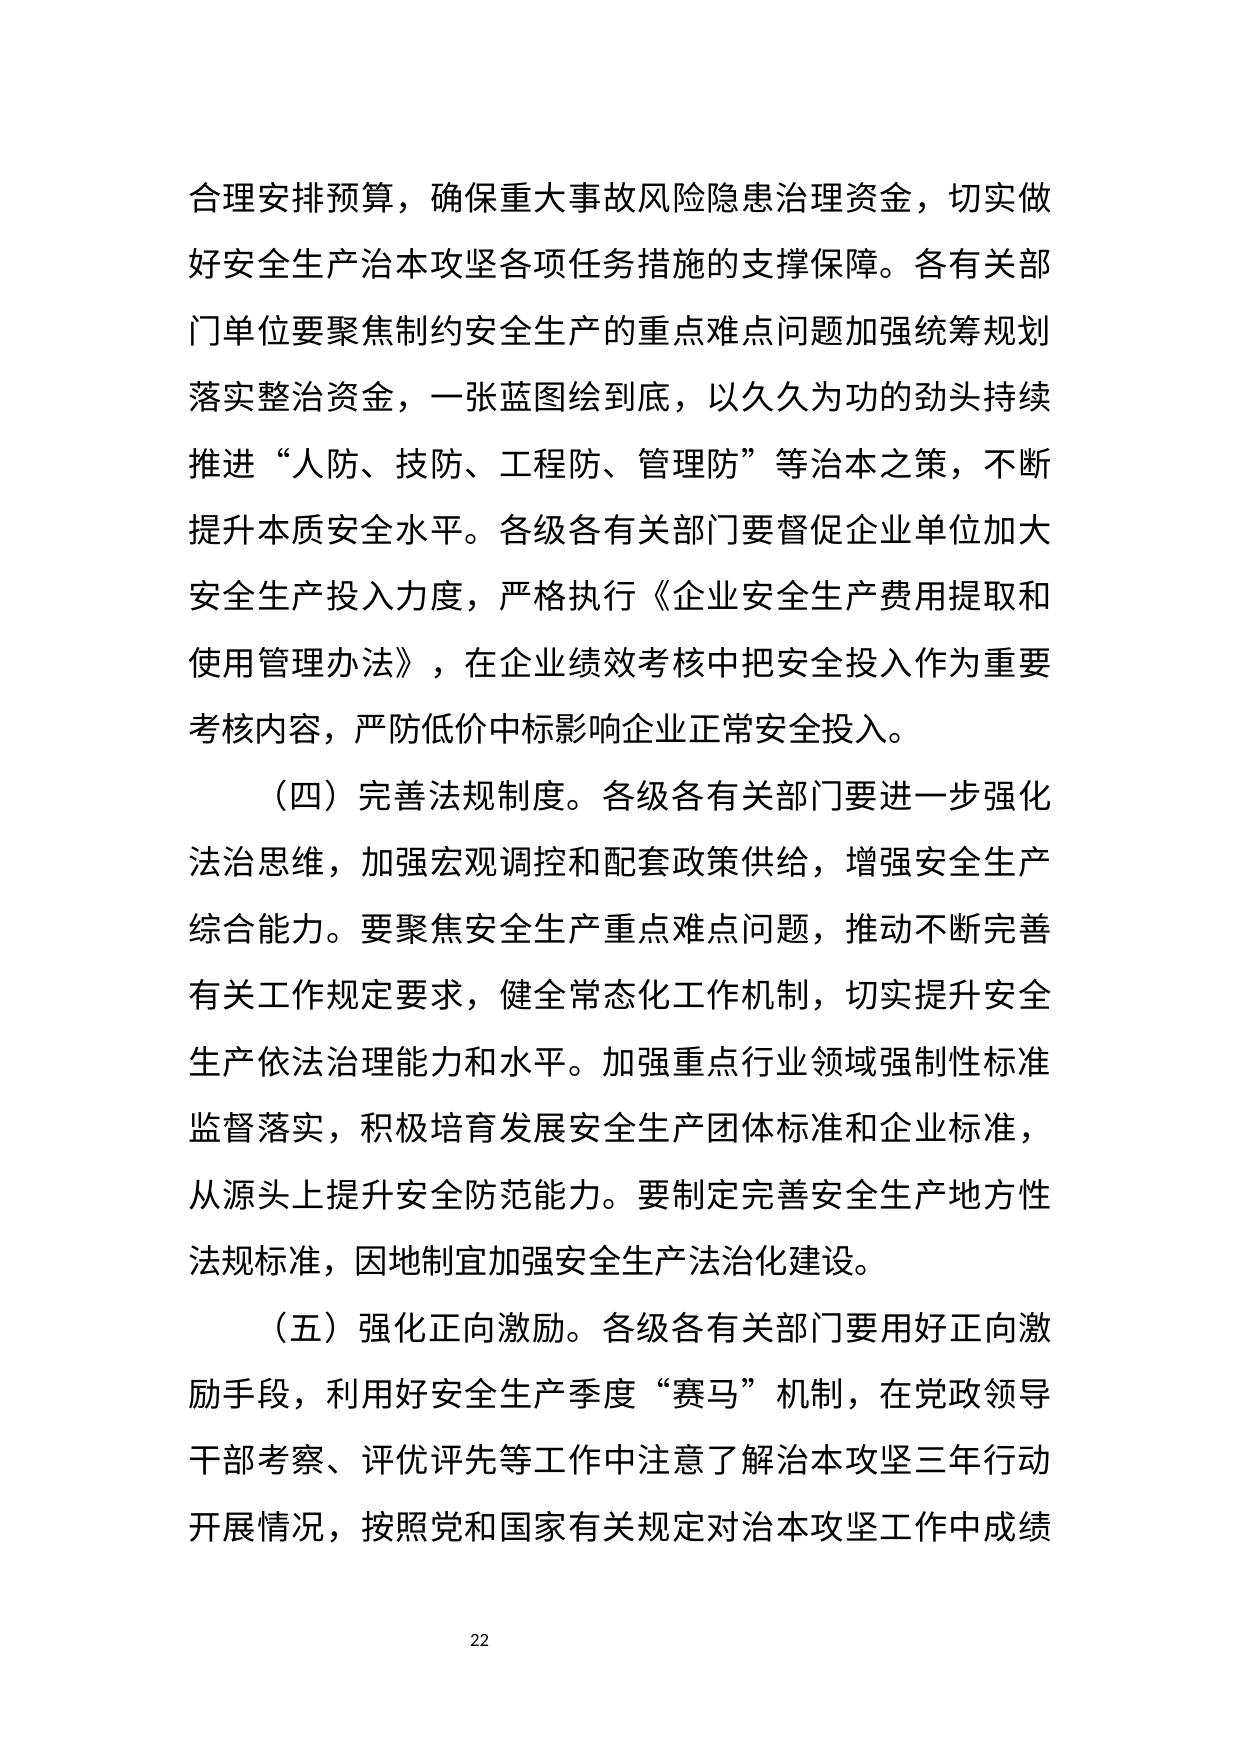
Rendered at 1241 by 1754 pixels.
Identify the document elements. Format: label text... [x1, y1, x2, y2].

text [188, 1292, 1052, 1558]
text （四）完善法规制度。各级各有关部门要进一步强化法治思维，加强宏观调控和配套政策供给，增强安全生产综合能力。要聚焦安全生产重点难点问题，推动不断完善有关工作规定要求，健全常态化工作机制，切实提升安全生产依法治理能力和水平。加强重点行业领域强制性标准监督落实，积极培育发展安全生产团体标准和企业标准，从源头上提升安全防范能力。要制定完善安全生产地方性法规标准，因地制宜加强安全生产法治化建设。 [188, 761, 1052, 1292]
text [188, 162, 1052, 761]
